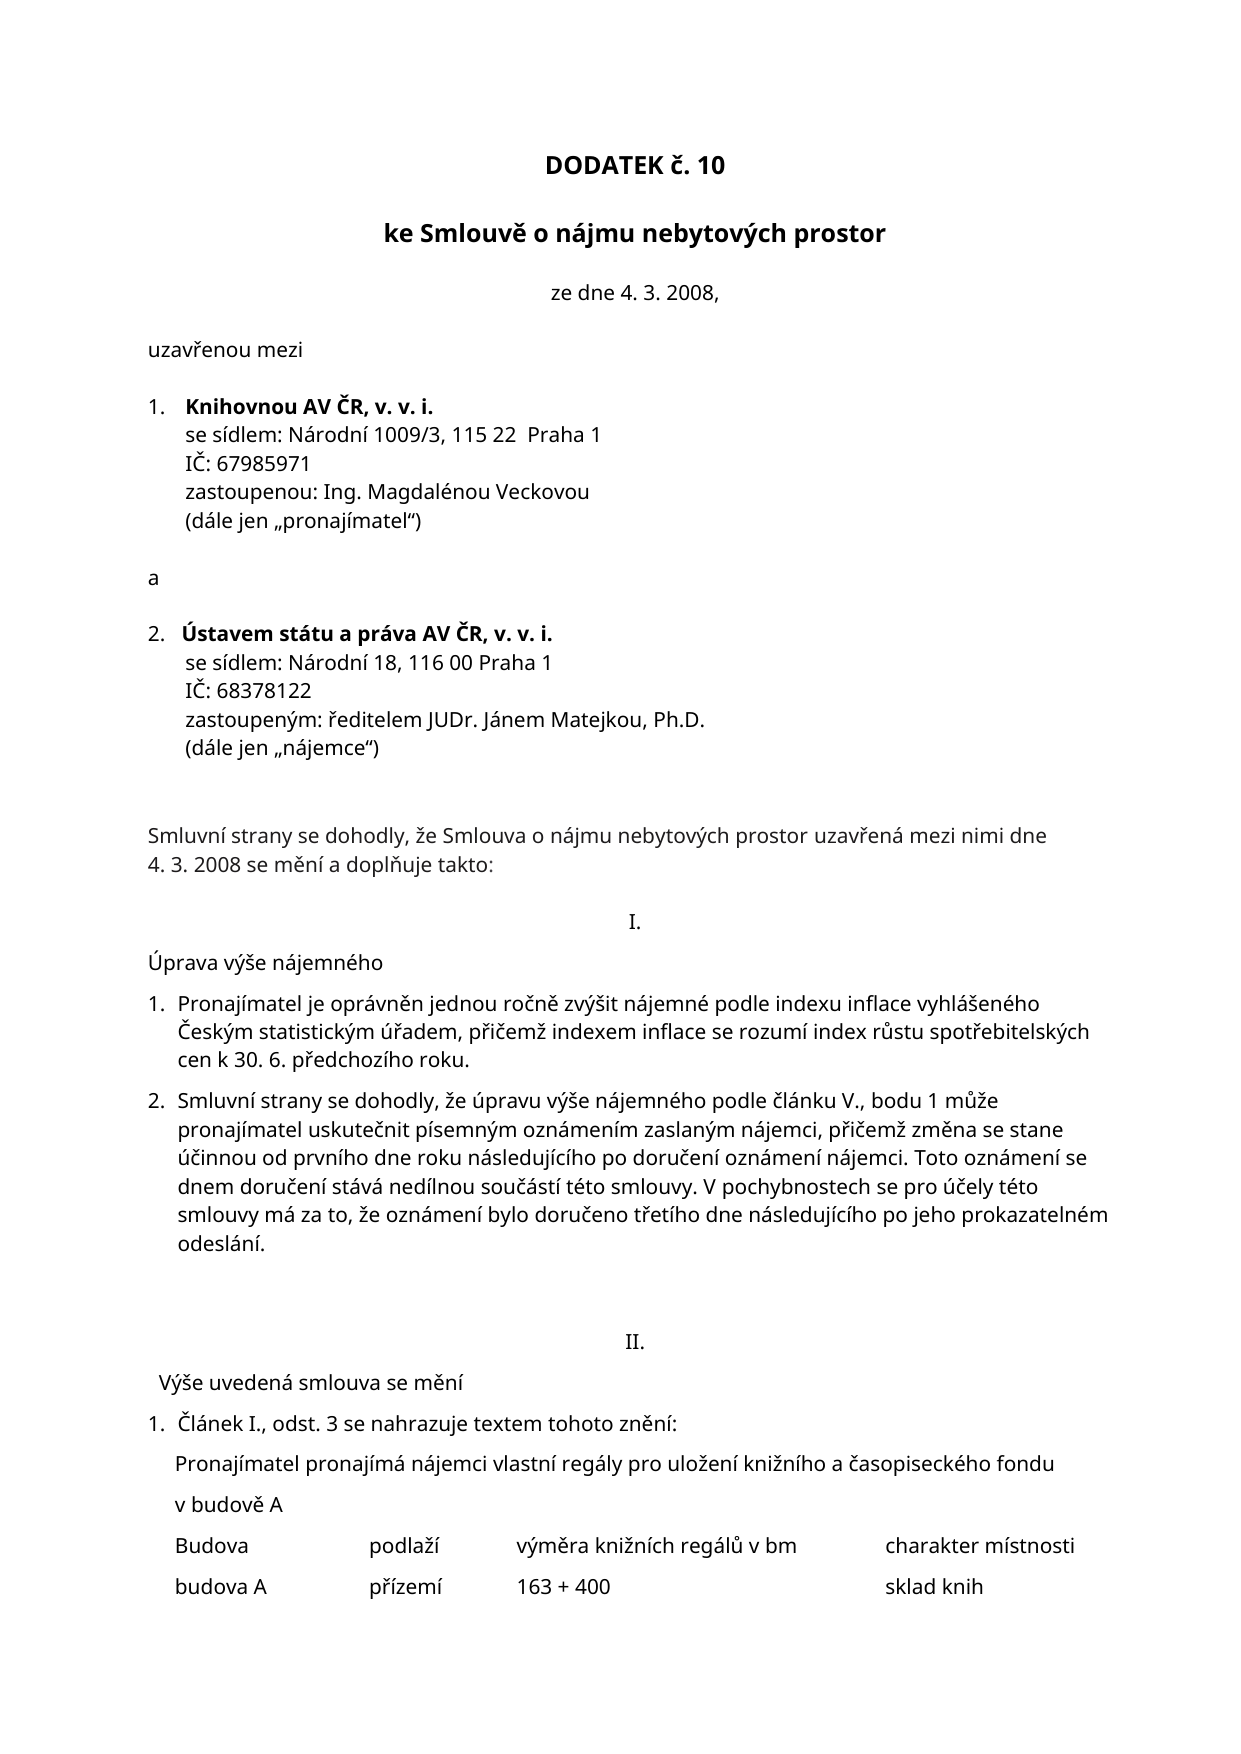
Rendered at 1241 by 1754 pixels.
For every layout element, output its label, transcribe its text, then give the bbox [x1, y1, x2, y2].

text budova A přízemí 163 + 400 sklad knih [148, 1572, 1122, 1601]
text Pronajímatel pronajímá nájemci vlastní regály pro uložení knižního a časopiseckého fondu [148, 1449, 1122, 1478]
text (dále jen „pronajímatel“) [148, 506, 1122, 534]
text Dodatek č. 10 [148, 148, 1122, 182]
list Článek I., odst. 3 se nahrazuje textem tohoto znění: [148, 1409, 1122, 1437]
text Smluvní strany se dohodly, že Smlouva o nájmu nebytových prostor uzavřená mezi nimi dne 4. 3. 2008 se mění a doplňuje takto: [148, 821, 1122, 878]
list Pronajímatel je oprávněn jednou ročně zvýšit nájemné podle indexu inflace vyhlášeného Českým statistickým úřadem, přičemž indexem inflace se rozumí index růstu spotřebitelských cen k 30. 6. předchozího roku. [148, 989, 1122, 1074]
text zastoupenou: Ing. Magdalénou Veckovou [148, 477, 1122, 506]
text IČ: 68378122 [148, 676, 1122, 705]
text II. [148, 1327, 1122, 1355]
text Výše uvedená smlouva se mění [148, 1368, 1122, 1396]
text a [148, 563, 1122, 591]
text ze dne 4. 3. 2008, [148, 278, 1122, 307]
text Úprava výše nájemného [148, 948, 1122, 976]
text ke Smlouvě o nájmu nebytových prostor [148, 216, 1122, 250]
text 1. Knihovnou AV ČR, v. v. i. [148, 392, 1122, 421]
text 2. Ústavem státu a práva AV ČR, v. v. i. [148, 619, 1122, 648]
text uzavřenou mezi [148, 335, 1122, 364]
list Smluvní strany se dohodly, že úpravu výše nájemného podle článku V., bodu 1 může pronajímatel uskutečnit písemným oznámením zaslaným nájemci, přičemž změna se stane účinnou od prvního dne roku následujícího po doručení oznámení nájemci. Toto oznámení se dnem doručení stává nedílnou součástí této smlouvy. V pochybnostech se pro účely této smlouvy má za to, že oznámení bylo doručeno třetího dne následujícího po jeho prokazatelném odeslání. [148, 1086, 1122, 1257]
text zastoupeným: ředitelem JUDr. Jánem Matejkou, Ph.D. [148, 705, 1122, 733]
text Budova podlaží výměra knižních regálů v bm charakter místnosti [148, 1531, 1122, 1560]
text se sídlem: Národní 1009/3, 115 22 Praha 1 [148, 421, 1122, 449]
text v budově A [148, 1491, 1122, 1519]
text (dále jen „nájemce“) [148, 733, 1122, 762]
text se sídlem: Národní 18, 116 00 Praha 1 [148, 648, 1122, 676]
text I. [148, 907, 1122, 935]
text IČ: 67985971 [148, 449, 1122, 477]
